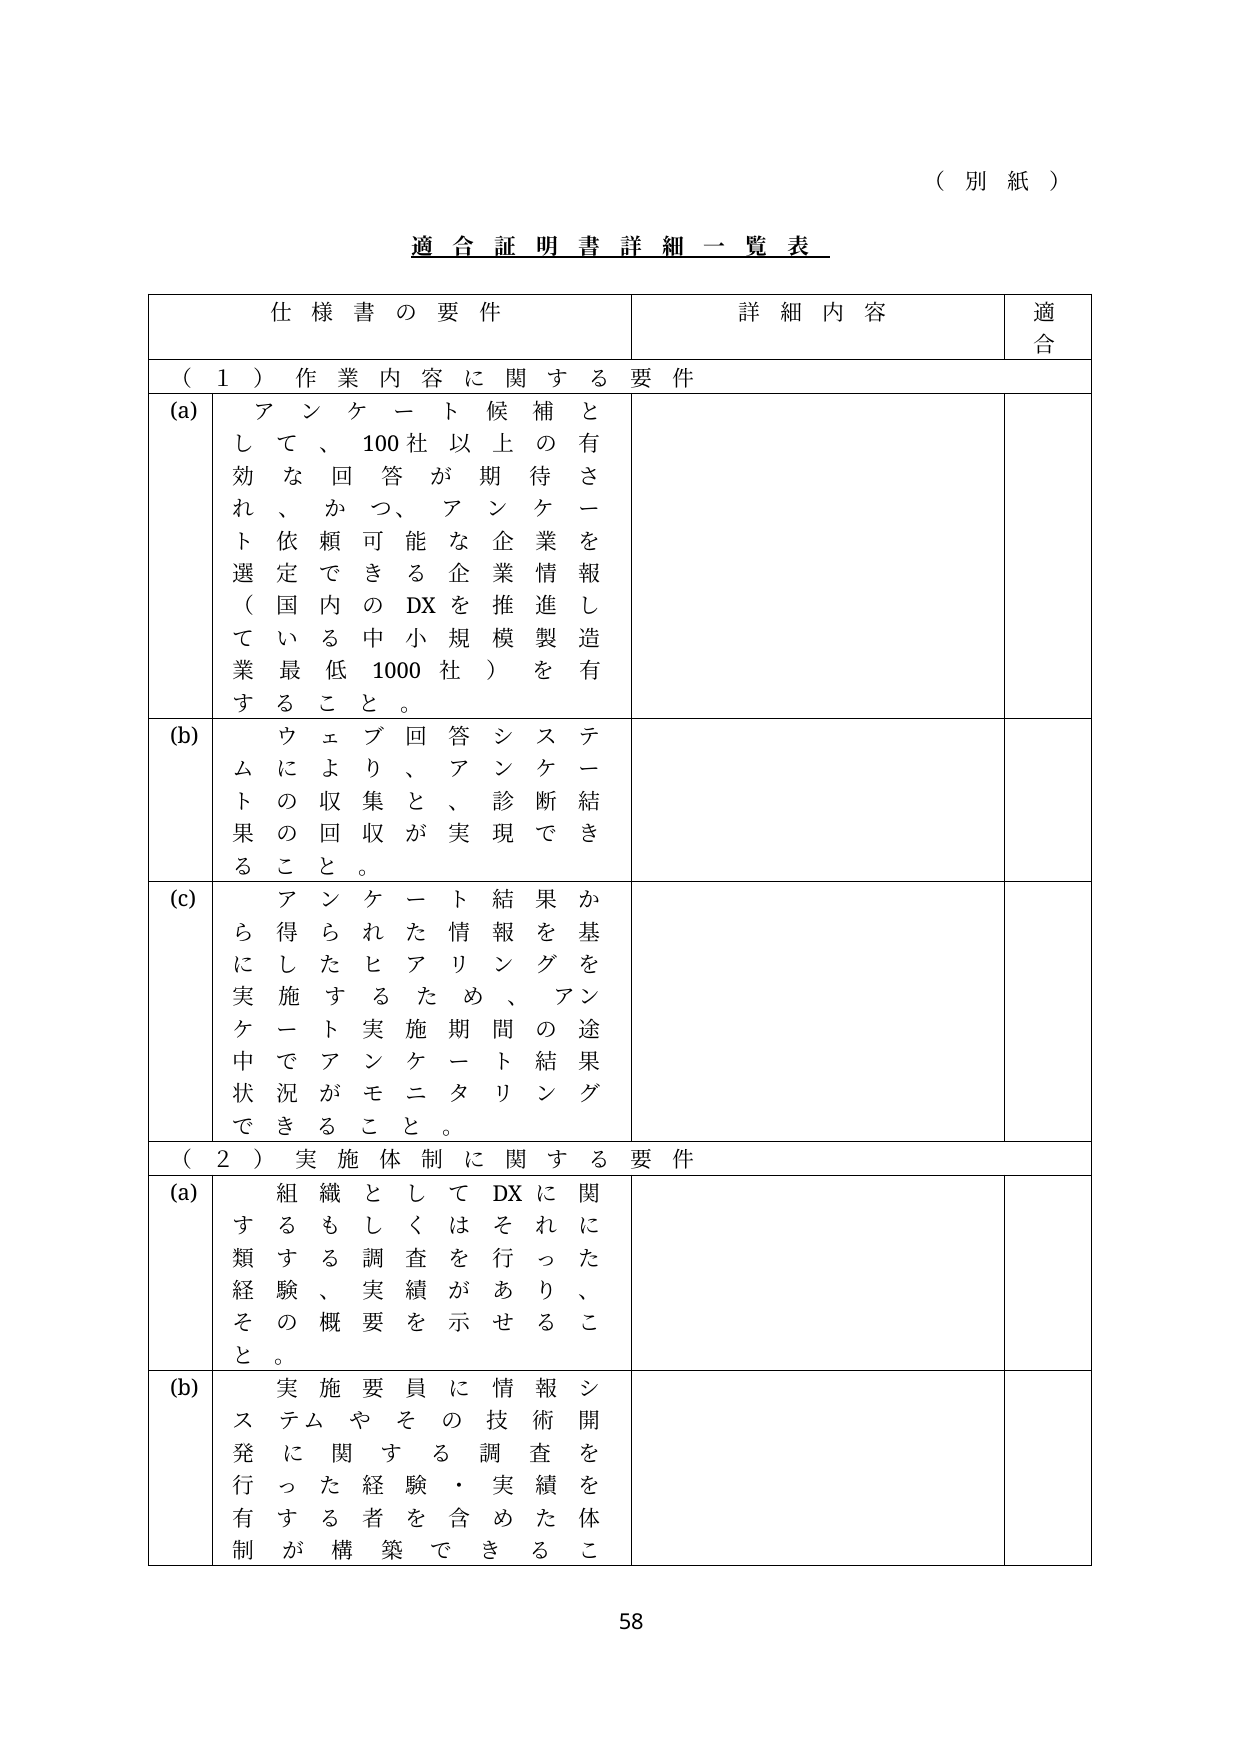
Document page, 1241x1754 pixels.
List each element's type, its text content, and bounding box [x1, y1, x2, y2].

table_cell ウェブ回答システムにより、アンケートの収集と、診断結果の回収が実現できること。 [213, 719, 631, 881]
table_cell [1005, 719, 1091, 881]
table_cell (b) [149, 719, 212, 881]
table_cell アンケート結果から得られた情報を基にしたヒアリングを実施するため、アンケート実施期間の途中でアンケート結果状況がモニタリングできること。 [213, 882, 631, 1141]
table_header 仕様書の要件 [149, 295, 631, 359]
table_cell [1005, 882, 1091, 1141]
table_cell (b) [149, 1371, 212, 1565]
table_cell （２）実施体制に関する要件 [149, 1142, 1091, 1174]
table_header 詳細内容 [632, 295, 1004, 359]
table_cell [632, 394, 1004, 718]
table_cell (a) [149, 394, 212, 718]
text （別紙） [149, 164, 1091, 196]
table_cell [632, 1371, 1004, 1565]
table_cell [632, 882, 1004, 1141]
table_header 適合 [1005, 295, 1091, 359]
table_cell [1005, 1176, 1091, 1370]
table_cell [1005, 1371, 1091, 1565]
table_cell [1005, 394, 1091, 718]
table_cell (c) [149, 882, 212, 1141]
table_cell アンケート候補として、100社以上の有効な回答が期待され、かつ、アンケート依頼可能な企業を選定できる企業情報（国内のDXを推進している中小規模製造業最低1000社）を有すること。 [213, 394, 631, 718]
text 適合証明書詳細一覧表 [149, 229, 1091, 261]
table_cell [632, 719, 1004, 881]
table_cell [213, 1371, 631, 1565]
table_cell (a) [149, 1176, 212, 1370]
table_cell [632, 1176, 1004, 1370]
table_cell 組織としてDXに関するもしくはそれに類する調査を行った経験、実績があり、その概要を示せること。 [213, 1176, 631, 1370]
table_cell （１）作業内容に関する要件 [149, 360, 1091, 393]
